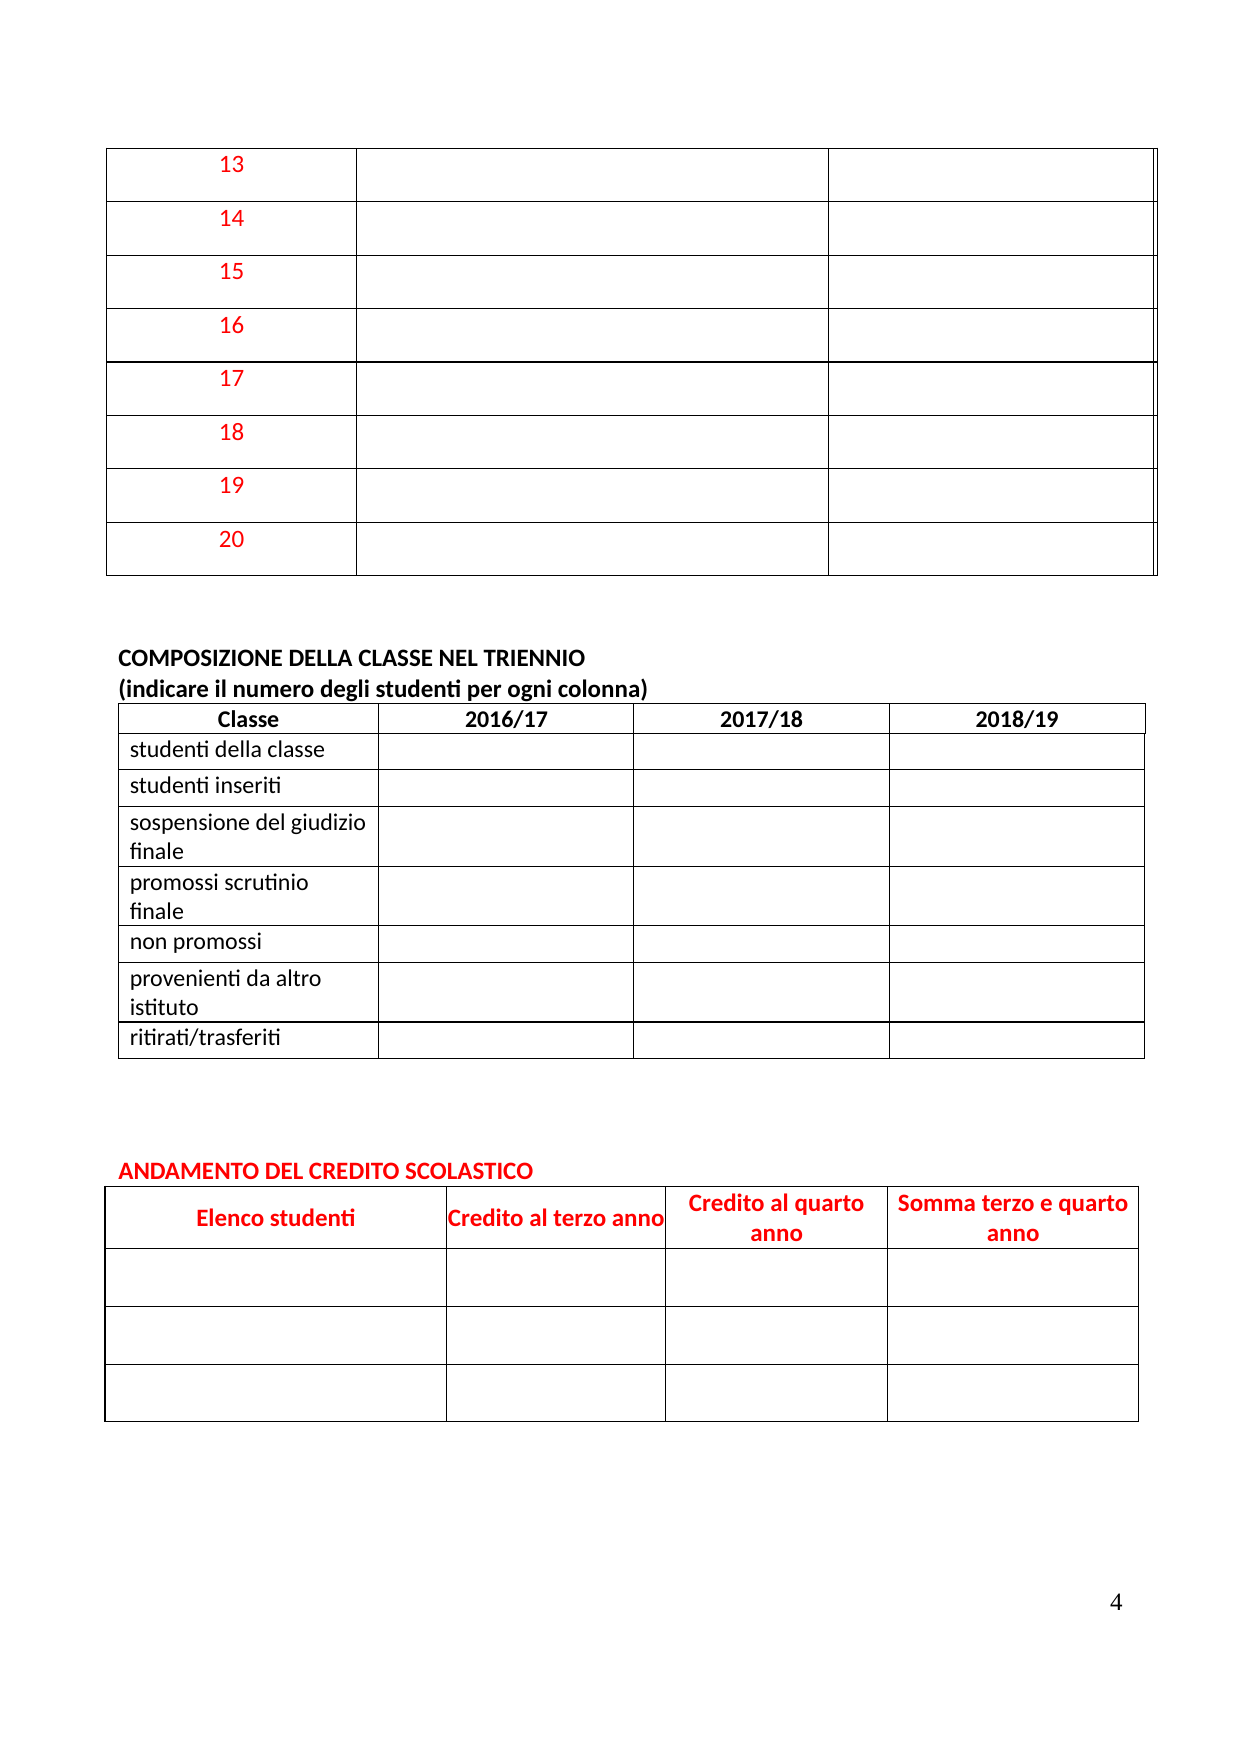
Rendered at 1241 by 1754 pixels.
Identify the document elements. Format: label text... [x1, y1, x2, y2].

table_cell [829, 202, 1153, 254]
table_cell [634, 926, 889, 962]
table_cell [634, 770, 889, 806]
table_cell [634, 963, 889, 1021]
table_cell 17 [107, 363, 356, 415]
table_cell [447, 1365, 665, 1421]
table_cell [379, 963, 633, 1021]
table_cell [379, 926, 633, 962]
table_cell [829, 363, 1153, 415]
table_cell [829, 149, 1153, 201]
table_cell [379, 1023, 633, 1058]
table_cell 14 [107, 202, 356, 254]
table_cell [890, 963, 1144, 1021]
table_cell [106, 1365, 446, 1421]
table_header Classe [119, 704, 378, 733]
table_cell [106, 1249, 446, 1306]
table_cell 16 [107, 309, 356, 361]
table_cell [829, 469, 1153, 522]
table_cell [666, 1307, 887, 1363]
table_cell [890, 1023, 1144, 1058]
table_cell 13 [107, 149, 356, 201]
table_cell [888, 1307, 1138, 1363]
table_header Credito al terzo anno [447, 1187, 665, 1248]
text COMPOSIZIONE DELLA CLASSE NEL TRIENNIO [118, 642, 1122, 673]
table_cell ritirati/trasferiti [119, 1023, 378, 1058]
table_header 2016/17 [379, 704, 633, 733]
table_cell 15 [107, 256, 356, 308]
table_cell [379, 734, 633, 769]
table_cell studenti della classe [119, 734, 378, 769]
table_cell [888, 1249, 1138, 1306]
table_cell [888, 1365, 1138, 1421]
table_cell [666, 1249, 887, 1306]
table_cell [357, 363, 828, 415]
table_cell 19 [107, 469, 356, 522]
table_header Somma terzo e quarto anno [888, 1187, 1138, 1248]
table_header 2017/18 [634, 704, 889, 733]
table_cell studenti inseriti [119, 770, 378, 806]
text ANDAMENTO DEL CREDITO SCOLASTICO [118, 1155, 1122, 1186]
table_cell [829, 523, 1153, 575]
table_cell [357, 309, 828, 361]
table_cell [666, 1365, 887, 1421]
table_cell [829, 309, 1153, 361]
table_cell [829, 256, 1153, 308]
table_cell [890, 770, 1144, 806]
table_cell [447, 1307, 665, 1363]
table_cell [357, 256, 828, 308]
table_cell [890, 867, 1144, 925]
table_cell [634, 734, 889, 769]
text (indicare il numero degli studenti per ogni colonna) [118, 673, 1122, 703]
table_cell [106, 1307, 446, 1363]
table_cell [357, 202, 828, 254]
table_cell [634, 807, 889, 866]
table_cell [447, 1249, 665, 1306]
table_cell [379, 867, 633, 925]
table_cell [357, 416, 828, 468]
table_cell [379, 770, 633, 806]
table_cell [357, 469, 828, 522]
table_cell [829, 416, 1153, 468]
table_cell [890, 926, 1144, 962]
table_header Credito al quarto anno [666, 1187, 887, 1248]
table_cell provenienti da altro istituto [119, 963, 378, 1021]
table_header 2018/19 [890, 704, 1145, 733]
table_cell 18 [107, 416, 356, 468]
table_cell [379, 807, 633, 866]
table_header Elenco studenti [106, 1187, 446, 1248]
table_cell [634, 1023, 889, 1058]
table_cell [634, 867, 889, 925]
table_cell non promossi [119, 926, 378, 962]
table_cell [890, 734, 1144, 769]
table_cell [890, 807, 1144, 866]
table_cell [357, 523, 828, 575]
table_cell promossi scrutinio finale [119, 867, 378, 925]
table_cell 20 [107, 523, 356, 575]
table_cell [357, 149, 828, 201]
table_cell sospensione del giudizio finale [119, 807, 378, 866]
